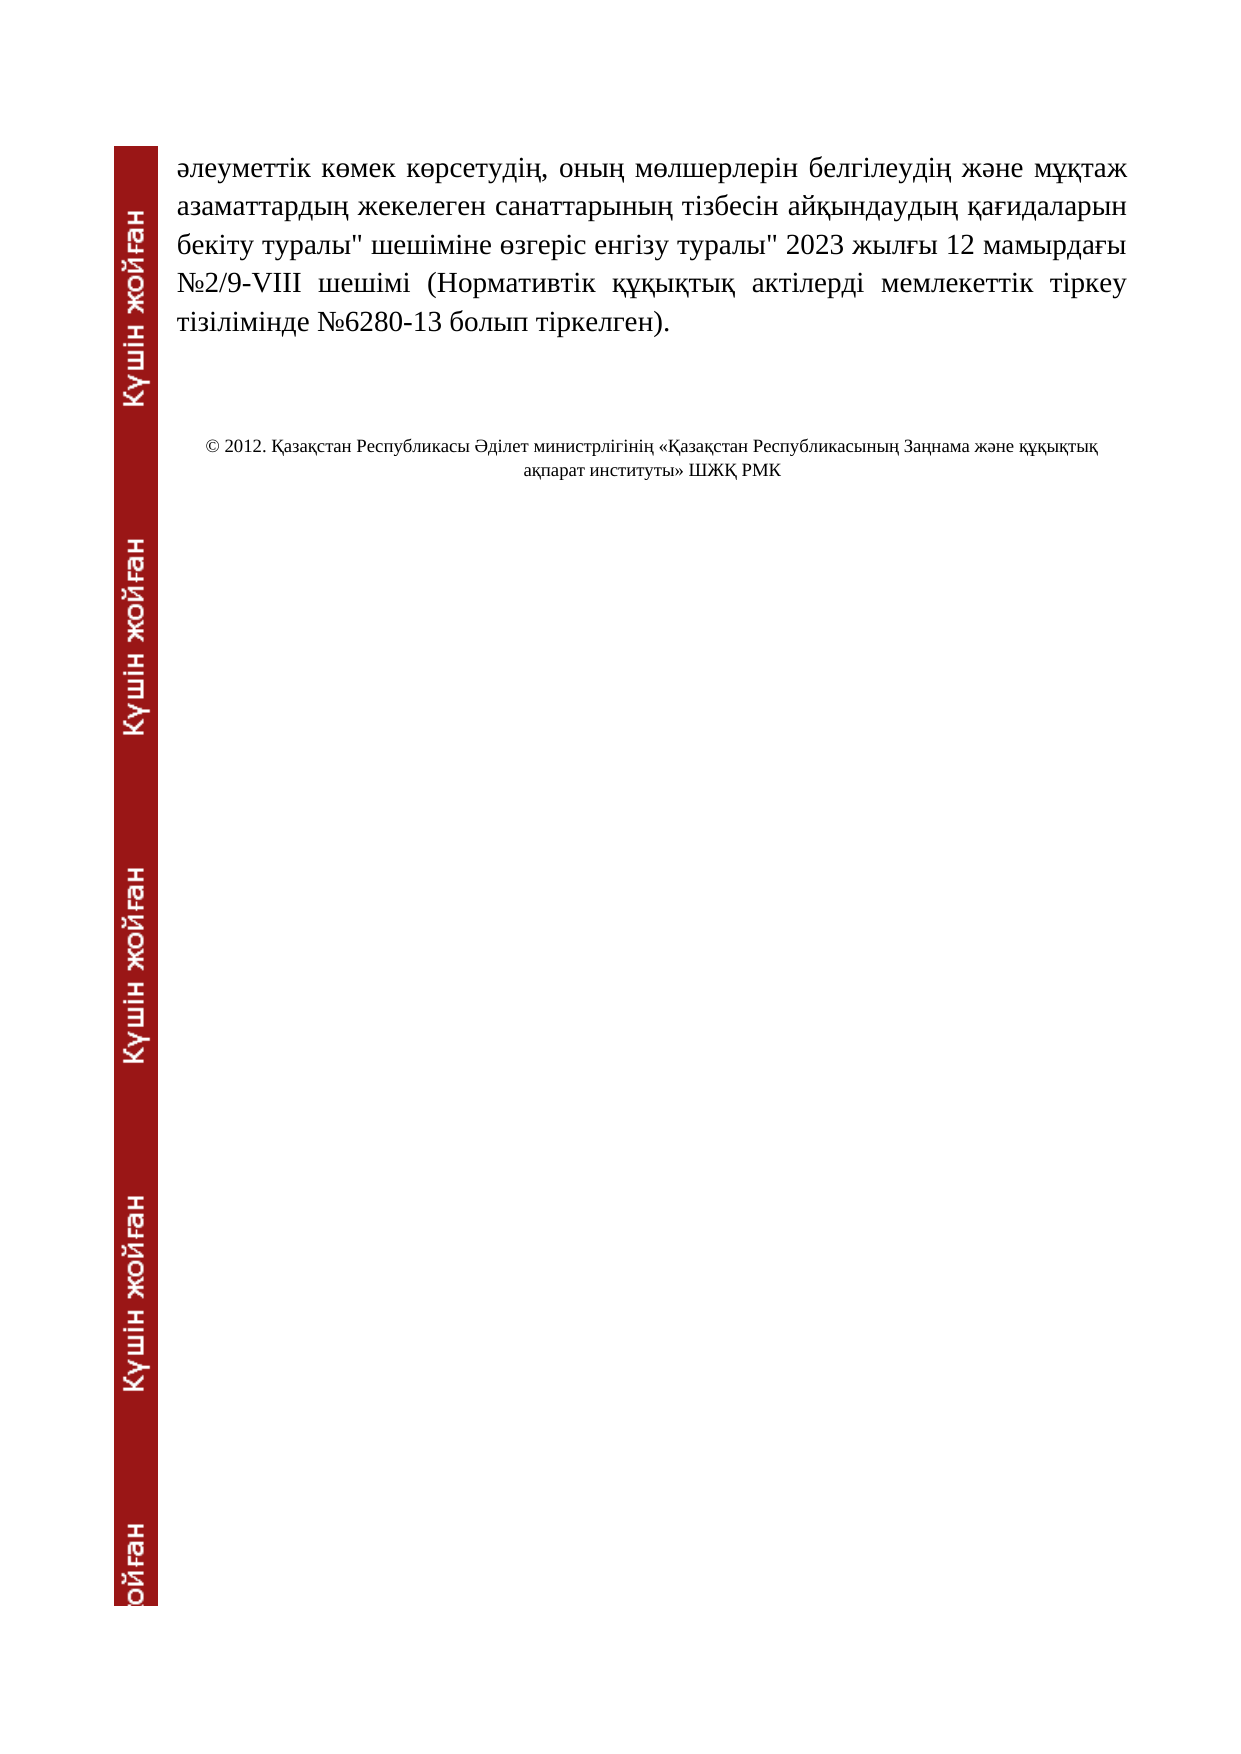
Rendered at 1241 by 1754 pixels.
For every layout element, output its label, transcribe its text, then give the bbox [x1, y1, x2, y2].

picture [114, 338, 158, 434]
picture [114, 481, 158, 1606]
picture [114, 146, 158, 150]
text © 2012. Қазақстан Республикасы Әділет министрлігінің «Қазақстан Республикасының Заңнама және құқықтық ақпарат институты» ШЖҚ РМК [112, 434, 1128, 481]
